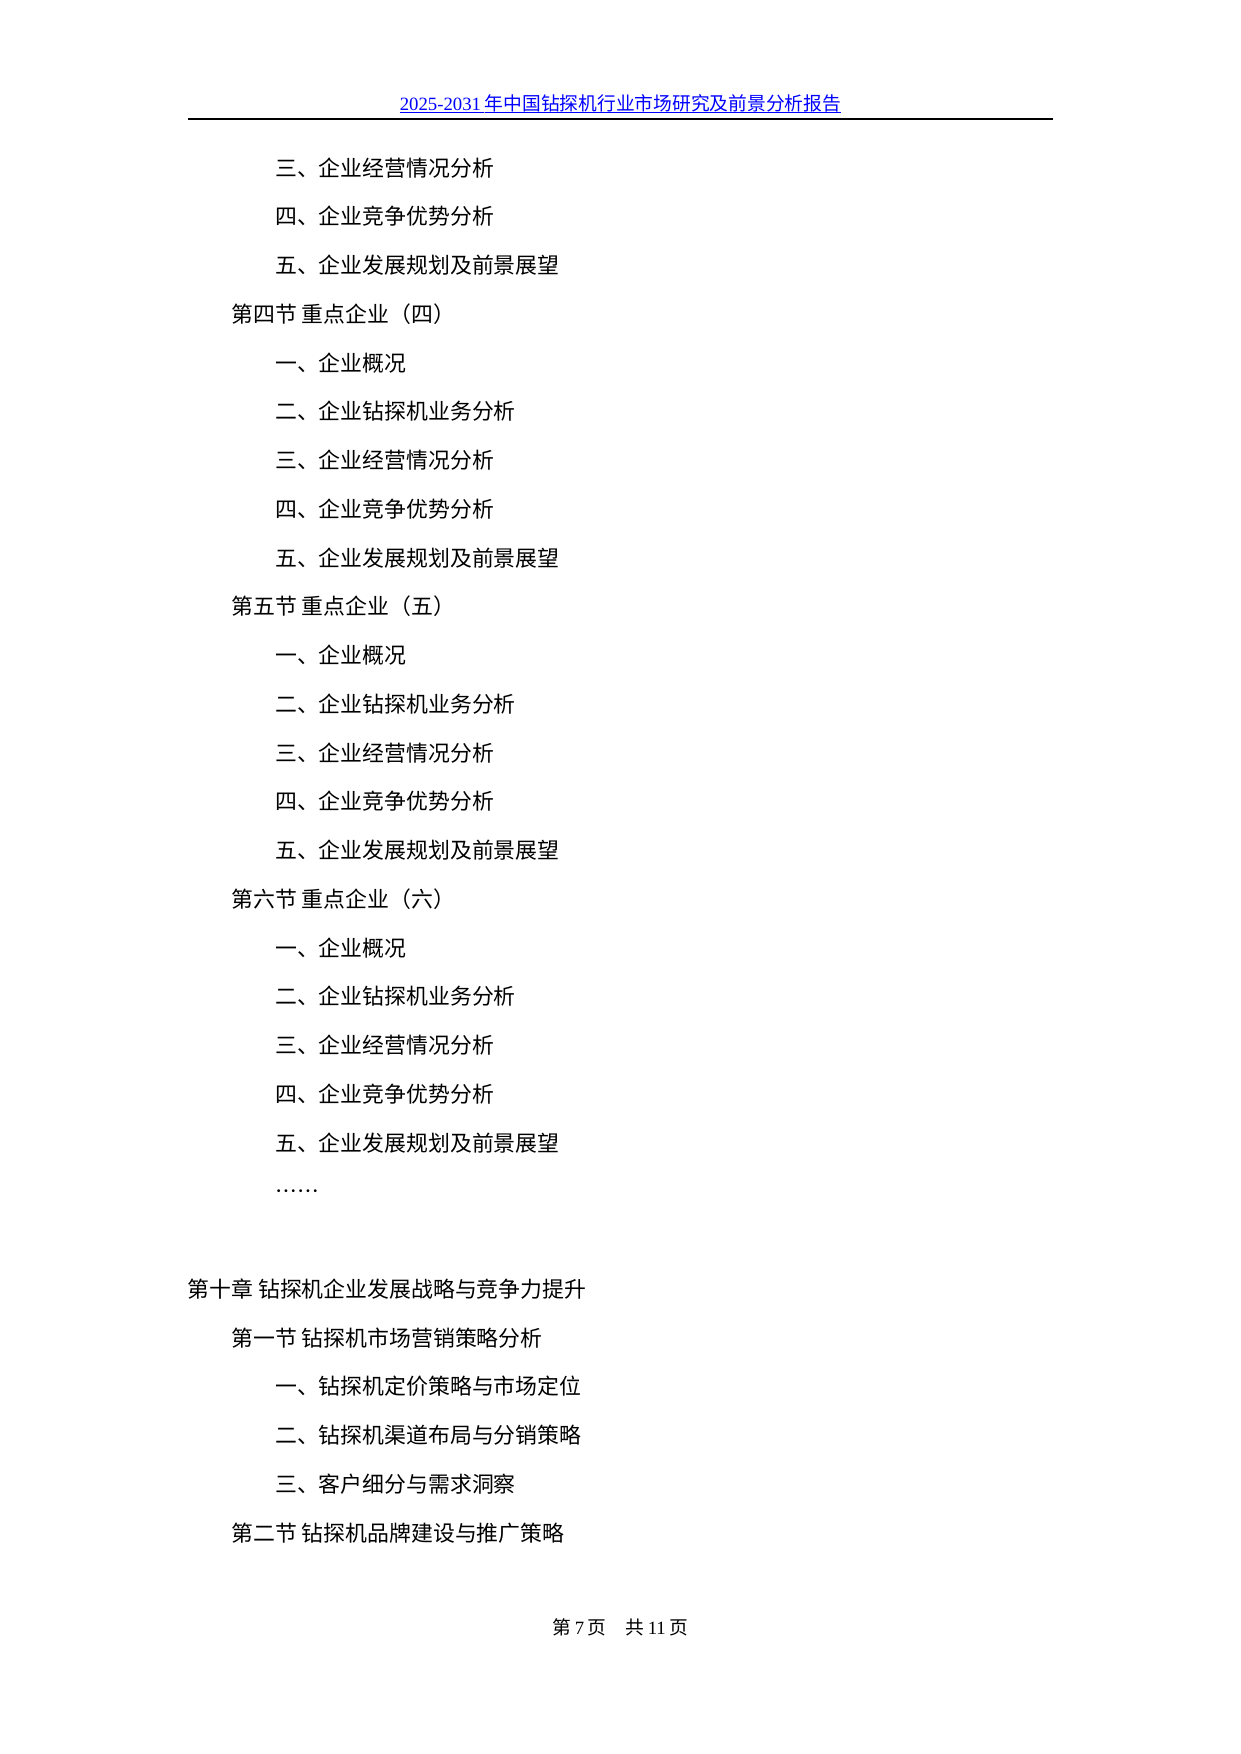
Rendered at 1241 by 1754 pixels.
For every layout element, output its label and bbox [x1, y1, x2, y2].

text [187, 150, 1053, 1548]
